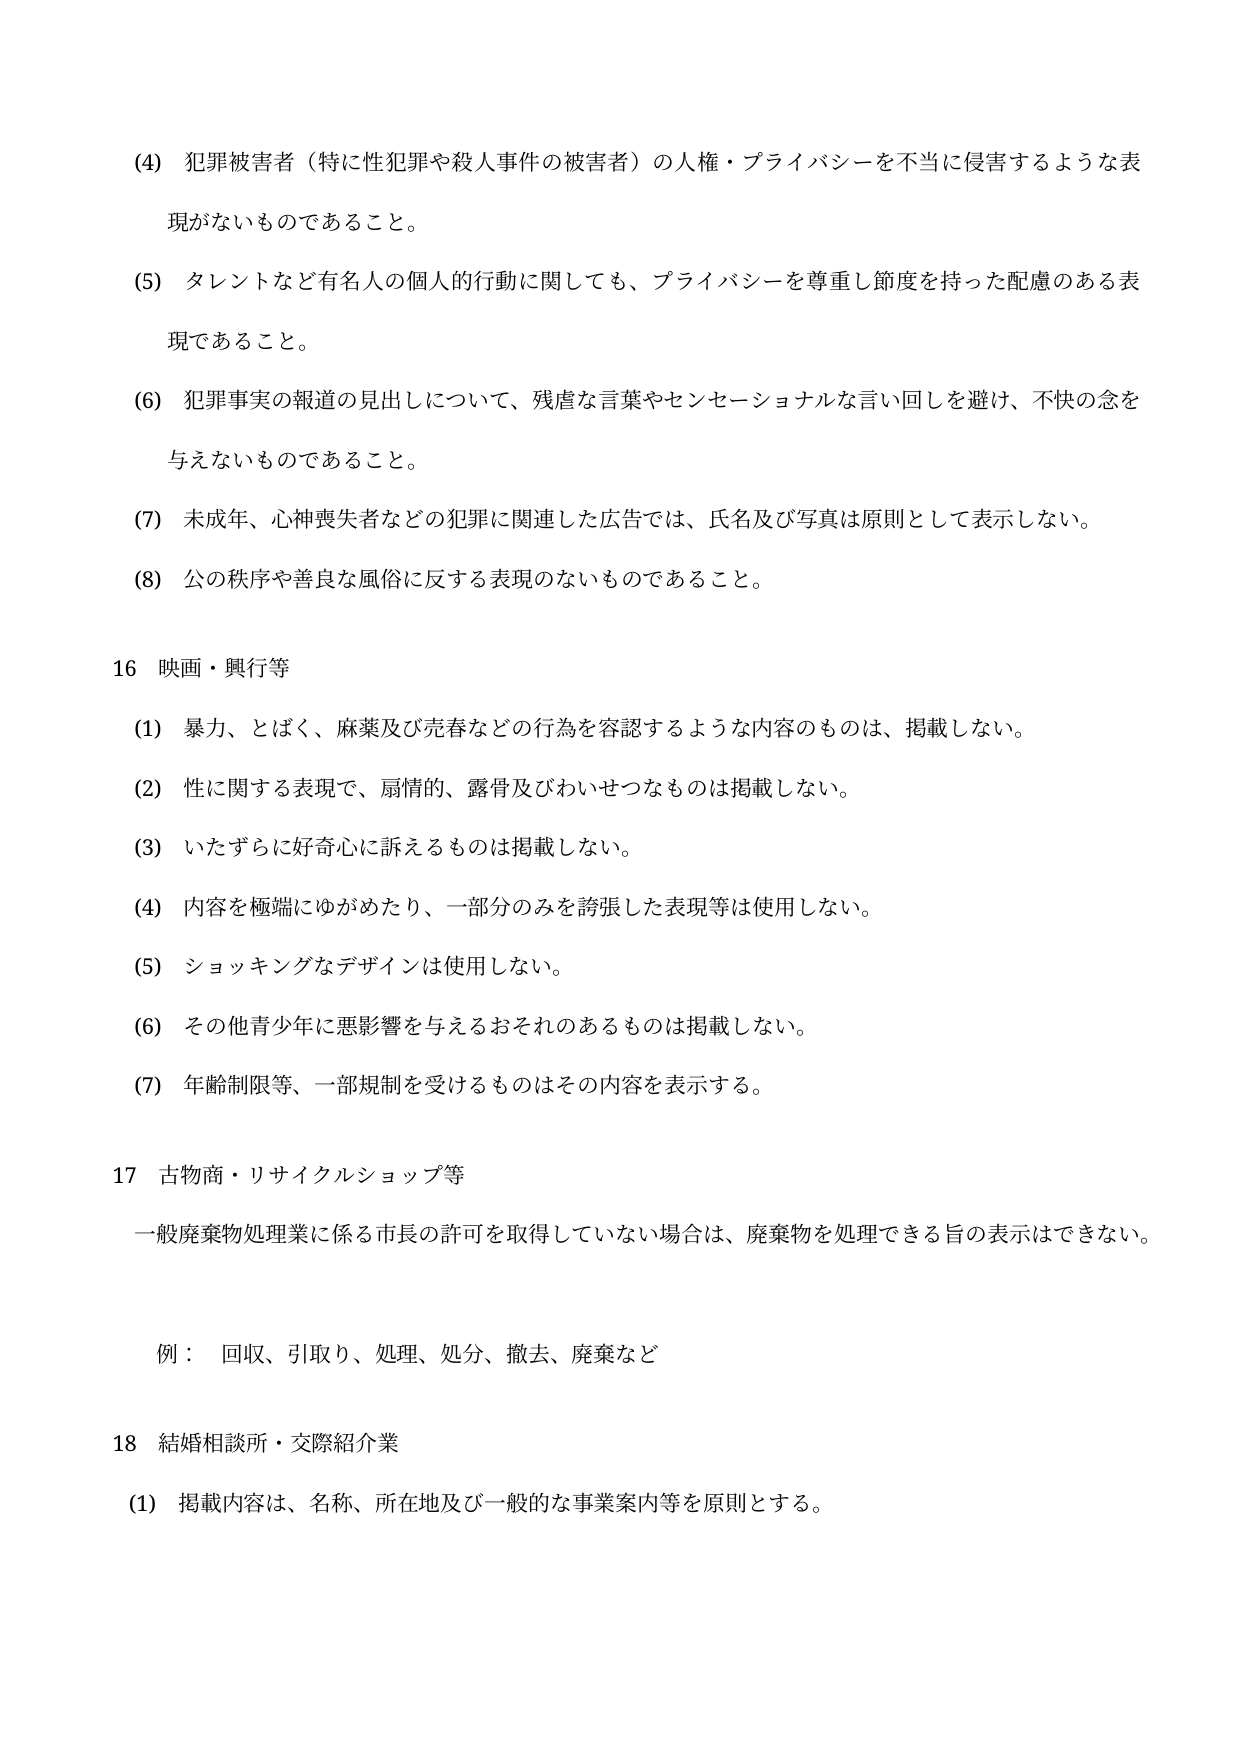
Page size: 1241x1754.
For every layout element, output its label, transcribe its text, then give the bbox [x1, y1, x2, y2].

text 16 映画・興行等 [112, 638, 1144, 697]
text (3) いたずらに好奇心に訴えるものは掲載しない。 [112, 816, 1144, 876]
text (6) その他青少年に悪影響を与えるおそれのあるものは掲載しない。 [112, 995, 1144, 1055]
text 18 結婚相談所・交際紹介業 [112, 1412, 1144, 1472]
text (1) 暴力、とばく、麻薬及び売春などの行為を容認するような内容のものは、掲載しない。 [134, 697, 1144, 757]
text (8) 公の秩序や善良な風俗に反する表現のないものであること。 [112, 548, 1144, 608]
text (4) 犯罪被害者（特に性犯罪や殺人事件の被害者）の人権・プライバシーを不当に侵害するような表現がないものであること。 [134, 131, 1144, 250]
text 17 古物商・リサイクルショップ等 [112, 1144, 1144, 1204]
text (1) 掲載内容は、名称、所在地及び一般的な事業案内等を原則とする。 [112, 1472, 1144, 1531]
text (5) タレントなど有名人の個人的行動に関しても、プライバシーを尊重し節度を持った配慮のある表現であること。 [134, 250, 1144, 369]
text (7) 未成年、心神喪失者などの犯罪に関連した広告では、氏名及び写真は原則として表示しない。 [134, 489, 1144, 548]
text (7) 年齢制限等、一部規制を受けるものはその内容を表示する。 [112, 1055, 1144, 1114]
text 一般廃棄物処理業に係る市長の許可を取得していない場合は、廃棄物を処理できる旨の表示はできない。 [134, 1204, 1144, 1323]
text 例： 回収、引取り、処理、処分、撤去、廃棄など [112, 1323, 1144, 1382]
text (6) 犯罪事実の報道の見出しについて、残虐な言葉やセンセーショナルな言い回しを避け、不快の念を与えないものであること。 [134, 369, 1144, 489]
text (4) 内容を極端にゆがめたり、一部分のみを誇張した表現等は使用しない。 [112, 876, 1144, 936]
text (5) ショッキングなデザインは使用しない。 [112, 936, 1144, 995]
text (2) 性に関する表現で、扇情的、露骨及びわいせつなものは掲載しない。 [112, 757, 1144, 816]
